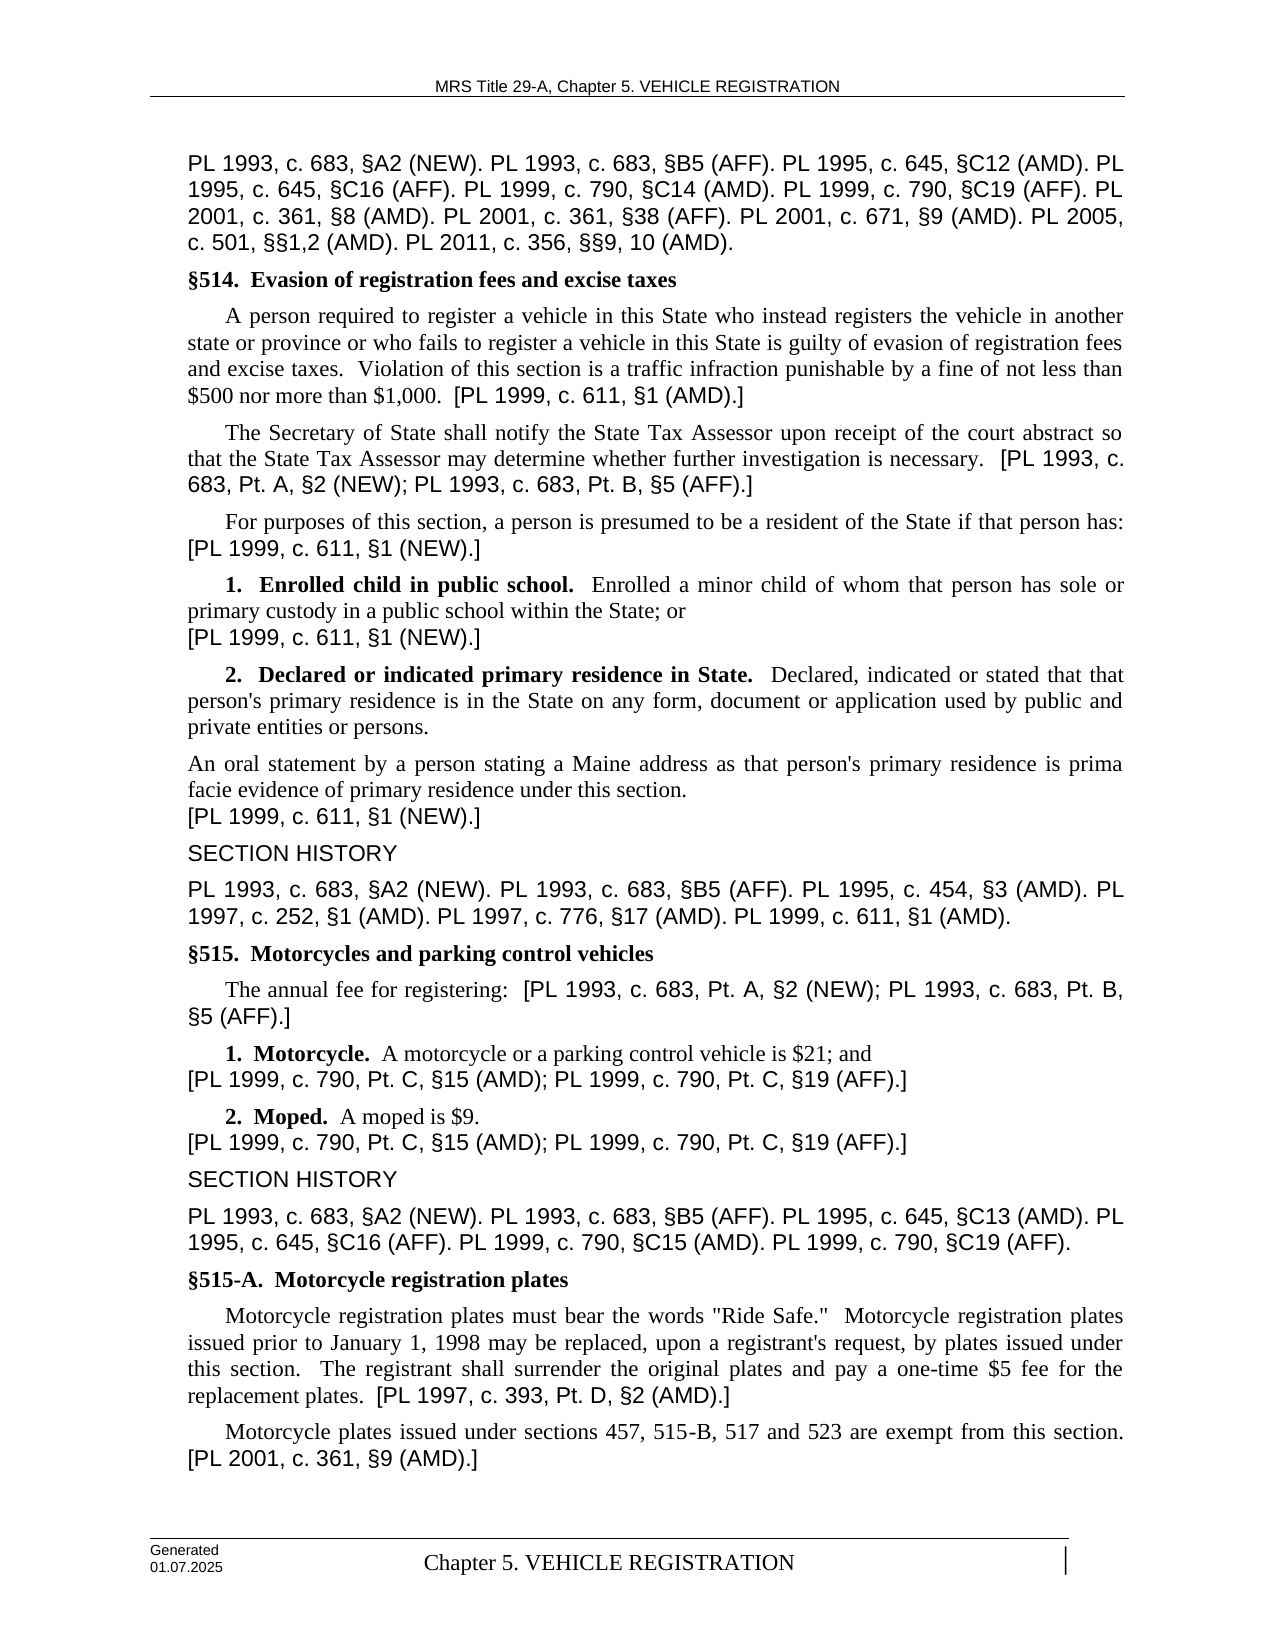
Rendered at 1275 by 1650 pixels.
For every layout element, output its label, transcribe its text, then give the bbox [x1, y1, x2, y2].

text 2. Moped. A moped is $9. [187, 1103, 1125, 1129]
text [PL 1999, c. 790, Pt. C, §15 (AMD); PL 1999, c. 790, Pt. C, §19 (AFF).] [187, 1066, 1125, 1092]
text PL 1993, c. 683, §A2 (NEW). PL 1993, c. 683, §B5 (AFF). PL 1995, c. 645, §C12 (AMD). PL 1995, c. 645, §C16 (AFF). PL 1999, c. 790, §C14 (AMD). PL 1999, c. 790, §C19 (AFF). PL 2001, c. 361, §8 (AMD). PL 2001, c. 361, §38 (AFF). PL 2001, c. 671, §9 (AMD). PL 2005, c. 501, §§1,2 (AMD). PL 2011, c. 356, §§9, 10 (AMD). [187, 150, 1125, 255]
text PL 1993, c. 683, §A2 (NEW). PL 1993, c. 683, §B5 (AFF). PL 1995, c. 645, §C13 (AMD). PL 1995, c. 645, §C16 (AFF). PL 1999, c. 790, §C15 (AMD). PL 1999, c. 790, §C19 (AFF). [187, 1203, 1125, 1255]
text A person required to register a vehicle in this State who instead registers the vehicle in another state or province or who fails to register a vehicle in this State is guilty of evasion of registration fees and excise taxes. Violation of this section is a traffic infraction punishable by a fine of not less than $500 nor more than $1,000. [PL 1999, c. 611, §1 (AMD).] [187, 303, 1125, 408]
text 2. Declared or indicated primary residence in State. Declared, indicated or stated that that person's primary residence is in the State on any form, document or application used by public and private entities or persons. [187, 661, 1125, 740]
text PL 1993, c. 683, §A2 (NEW). PL 1993, c. 683, §B5 (AFF). PL 1995, c. 454, §3 (AMD). PL 1997, c. 252, §1 (AMD). PL 1997, c. 776, §17 (AMD). PL 1999, c. 611, §1 (AMD). [187, 876, 1125, 929]
text For purposes of this section, a person is presumed to be a resident of the State if that person has: [PL 1999, c. 611, §1 (NEW).] [187, 508, 1125, 561]
text §515. Motorcycles and parking control vehicles [187, 939, 1125, 966]
text An oral statement by a person stating a Maine address as that person's primary residence is prima facie evidence of primary residence under this section. [187, 750, 1125, 803]
text Motorcycle plates issued under sections 457, 515‑B, 517 and 523 are exempt from this section. [PL 2001, c. 361, §9 (AMD).] [187, 1418, 1125, 1471]
text The Secretary of State shall notify the State Tax Assessor upon receipt of the court abstract so that the State Tax Assessor may determine whether further investigation is necessary. [PL 1993, c. 683, Pt. A, §2 (NEW); PL 1993, c. 683, Pt. B, §5 (AFF).] [187, 418, 1125, 498]
text 1. Motorcycle. A motorcycle or a parking control vehicle is $21; and [187, 1039, 1125, 1066]
text SECTION HISTORY [187, 840, 1125, 866]
text The annual fee for registering: [PL 1993, c. 683, Pt. A, §2 (NEW); PL 1993, c. 683, Pt. B, §5 (AFF).] [187, 976, 1125, 1029]
text [PL 1999, c. 611, §1 (NEW).] [187, 624, 1125, 650]
text §514. Evasion of registration fees and excise taxes [187, 266, 1125, 292]
text §515-A. Motorcycle registration plates [187, 1266, 1125, 1292]
text [PL 1999, c. 790, Pt. C, §15 (AMD); PL 1999, c. 790, Pt. C, §19 (AFF).] [187, 1129, 1125, 1155]
text [PL 1999, c. 611, §1 (NEW).] [187, 803, 1125, 829]
text Motorcycle registration plates must bear the words "Ride Safe." Motorcycle registration plates issued prior to January 1, 1998 may be replaced, upon a registrant's request, by plates issued under this section. The registrant shall surrender the original plates and pay a one-time $5 fee for the replacement plates. [PL 1997, c. 393, Pt. D, §2 (AMD).] [187, 1302, 1125, 1408]
text SECTION HISTORY [187, 1166, 1125, 1192]
text 1. Enrolled child in public school. Enrolled a minor child of whom that person has sole or primary custody in a public school within the State; or [187, 571, 1125, 624]
